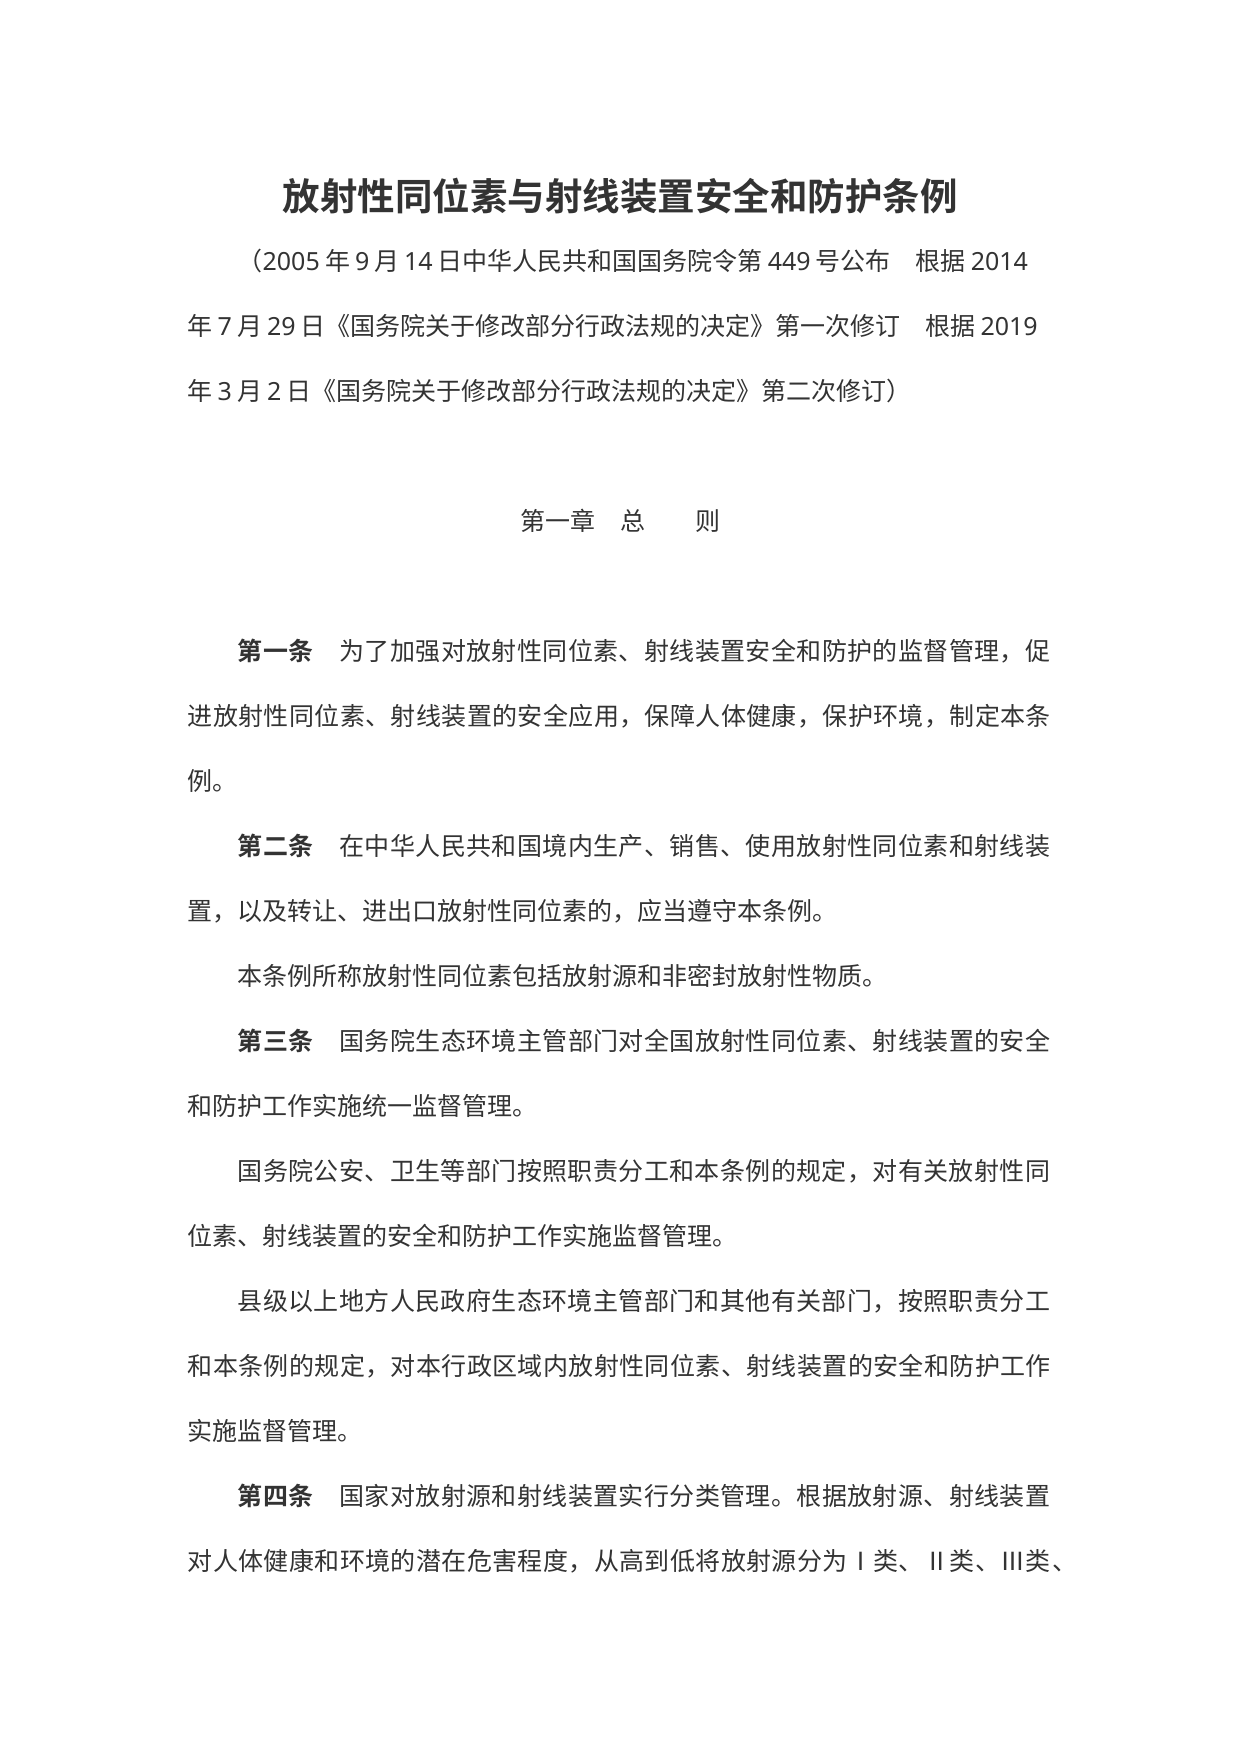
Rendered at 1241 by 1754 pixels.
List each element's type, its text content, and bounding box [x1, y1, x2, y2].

text 第三条 国务院生态环境主管部门对全国放射性同位素、射线装置的安全和防护工作实施统一监督管理。 [187, 1007, 1053, 1137]
text 国务院公安、卫生等部门按照职责分工和本条例的规定，对有关放射性同位素、射线装置的安全和防护工作实施监督管理。 [187, 1137, 1053, 1267]
text （2005年9月14日中华人民共和国国务院令第449号公布 根据2014年7月29日《国务院关于修改部分行政法规的决定》第一次修订 根据2019年3月2日《国务院关于修改部分行政法规的决定》第二次修订） [187, 227, 1053, 422]
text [187, 1462, 1053, 1592]
text 放射性同位素与射线装置安全和防护条例 [187, 162, 1053, 227]
text 第一条 为了加强对放射性同位素、射线装置安全和防护的监督管理，促进放射性同位素、射线装置的安全应用，保障人体健康，保护环境，制定本条例。 [187, 617, 1053, 812]
text 本条例所称放射性同位素包括放射源和非密封放射性物质。 [187, 942, 1053, 1007]
text 第二条 在中华人民共和国境内生产、销售、使用放射性同位素和射线装置，以及转让、进出口放射性同位素的，应当遵守本条例。 [187, 812, 1053, 942]
text 县级以上地方人民政府生态环境主管部门和其他有关部门，按照职责分工和本条例的规定，对本行政区域内放射性同位素、射线装置的安全和防护工作实施监督管理。 [187, 1267, 1053, 1462]
text 第一章 总 则 [187, 487, 1053, 552]
